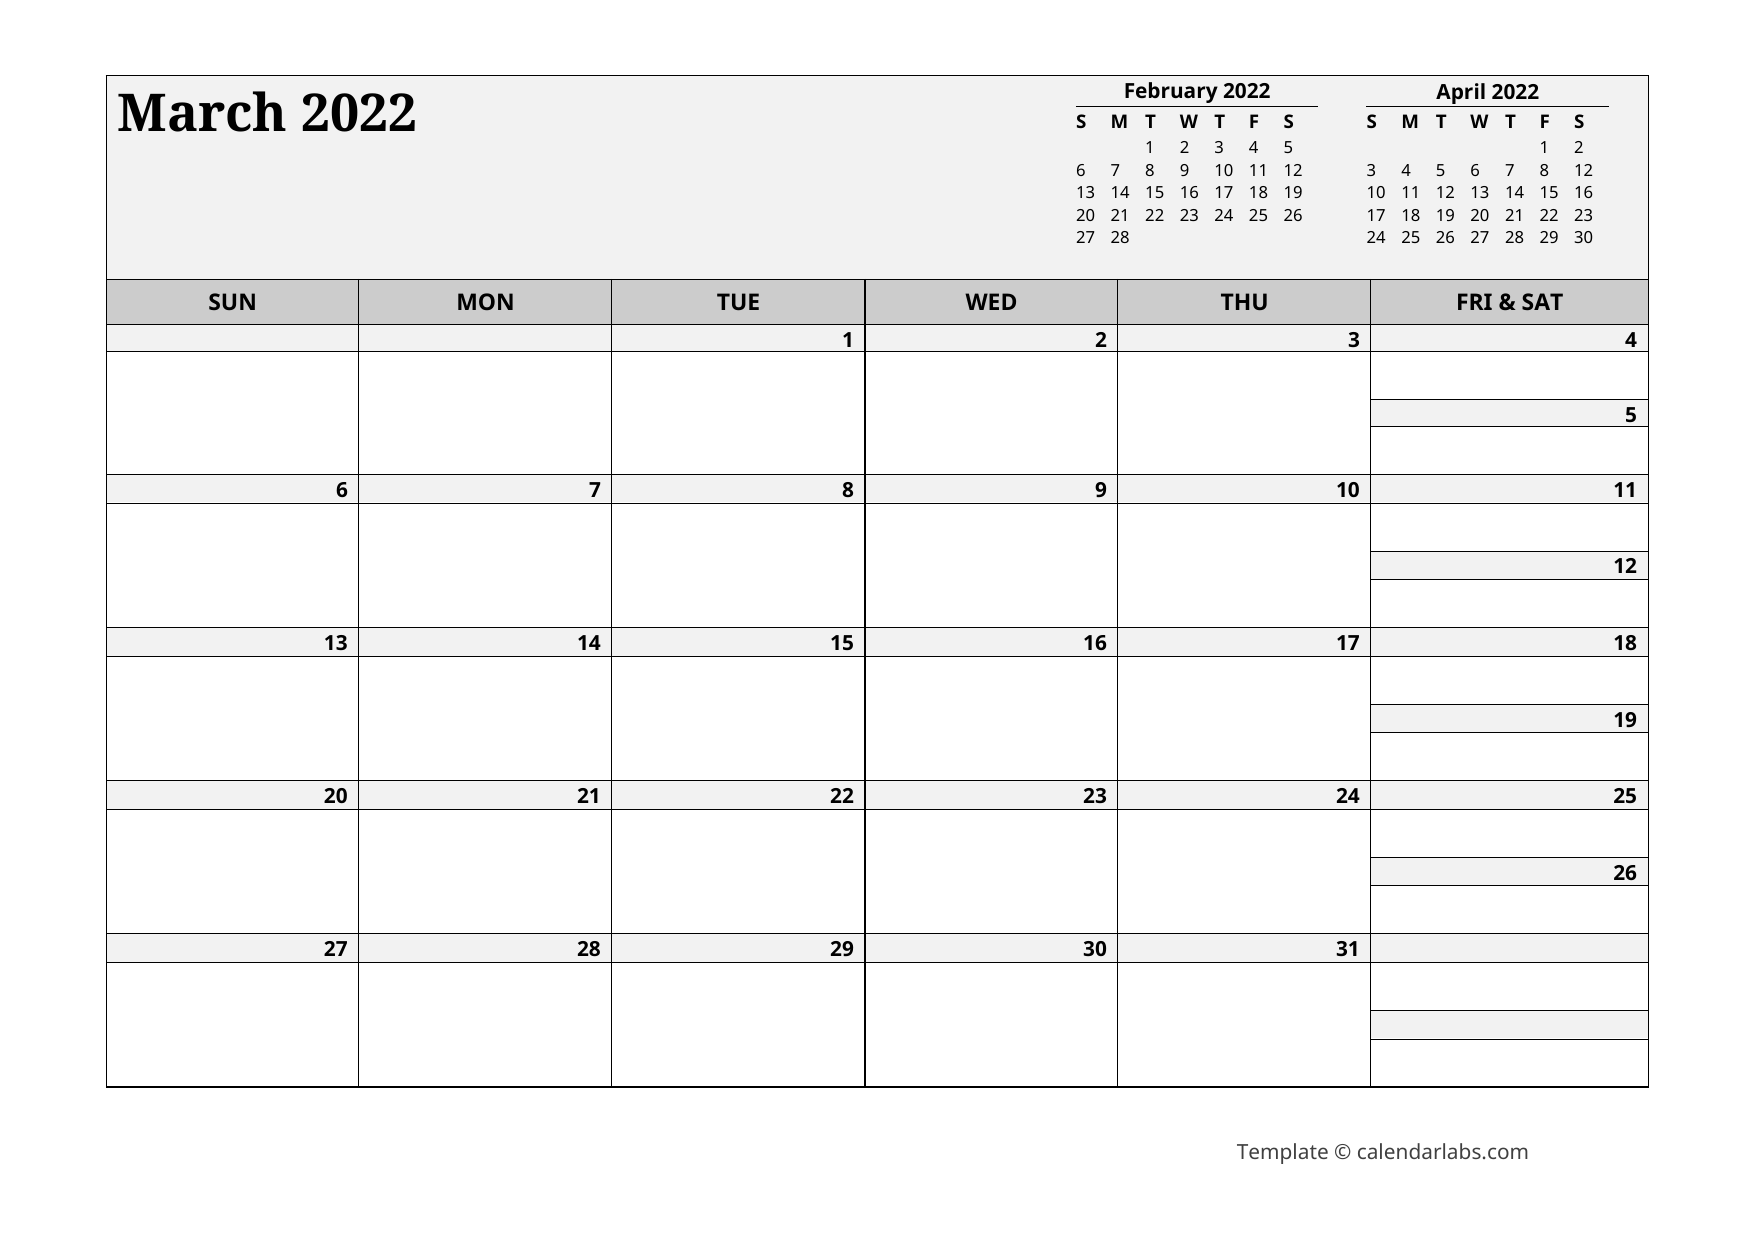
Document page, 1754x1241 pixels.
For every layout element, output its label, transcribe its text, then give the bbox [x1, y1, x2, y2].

table_cell [359, 352, 611, 474]
table_cell 31 [1118, 934, 1370, 962]
table_cell WED [866, 280, 1117, 324]
table_cell 29 [612, 934, 864, 962]
table_cell [612, 810, 864, 933]
table_cell [1371, 580, 1648, 627]
table_cell [359, 504, 611, 627]
table_cell 23 [866, 781, 1117, 809]
table_cell [359, 810, 611, 933]
table_cell [1371, 352, 1648, 399]
table_header [1020, 76, 1329, 279]
table_cell 12 [1371, 552, 1648, 579]
table_cell [359, 963, 611, 1086]
table_cell [1371, 1040, 1648, 1086]
table_cell 10 [1118, 475, 1370, 502]
table_cell [866, 810, 1117, 933]
table_cell MON [359, 280, 611, 324]
table_cell 8 [612, 475, 864, 502]
table_cell 20 [107, 781, 358, 809]
table_cell 7 [359, 475, 611, 502]
table_cell 25 [1371, 781, 1648, 809]
table_cell 26 [1371, 858, 1648, 885]
table_cell [359, 657, 611, 780]
table_cell 14 [359, 628, 611, 656]
table_cell [107, 352, 358, 474]
table_cell 11 [1371, 475, 1648, 502]
table_cell [1118, 352, 1370, 474]
table_cell [1118, 963, 1370, 1086]
table_cell [1371, 504, 1648, 551]
table_cell 17 [1118, 628, 1370, 656]
table_cell 2 [866, 325, 1117, 351]
table_cell 24 [1118, 781, 1370, 809]
table_cell [612, 352, 864, 474]
table_cell 28 [359, 934, 611, 962]
table_cell 15 [612, 628, 864, 656]
table_cell [1371, 934, 1648, 962]
table_cell [612, 657, 864, 780]
table_cell [866, 657, 1117, 780]
table_cell [1371, 657, 1648, 704]
table_cell [612, 963, 864, 1086]
table_cell FRI & SAT [1371, 280, 1648, 324]
table_cell SUN [107, 280, 358, 324]
table_cell [107, 504, 358, 627]
table_cell [107, 810, 358, 933]
table_cell 16 [866, 628, 1117, 656]
table_cell 22 [612, 781, 864, 809]
table_cell [612, 504, 864, 627]
table_cell [1118, 504, 1370, 627]
table_cell 21 [359, 781, 611, 809]
table_cell [107, 325, 358, 351]
table_cell [1371, 733, 1648, 780]
table_cell 1 [612, 325, 864, 351]
table_cell [866, 504, 1117, 627]
table_cell 4 [1371, 325, 1648, 351]
table_header March 2022 [107, 76, 1020, 279]
table_header [1329, 76, 1620, 279]
table_cell TUE [612, 280, 864, 324]
table_cell [1118, 810, 1370, 933]
table_cell 5 [1371, 400, 1648, 426]
table_cell [1371, 886, 1648, 933]
table_cell THU [1118, 280, 1370, 324]
table_cell [1371, 963, 1648, 1010]
table_cell [1371, 1011, 1648, 1038]
table_cell 18 [1371, 628, 1648, 656]
table_cell 9 [866, 475, 1117, 502]
table_cell [359, 325, 611, 351]
table_cell 3 [1118, 325, 1370, 351]
table_cell 30 [866, 934, 1117, 962]
table_cell [107, 963, 358, 1086]
table_header [1620, 76, 1648, 279]
table_cell 19 [1371, 705, 1648, 732]
table_cell [866, 352, 1117, 474]
table_cell [866, 963, 1117, 1086]
table_cell 27 [107, 934, 358, 962]
table_cell [1118, 657, 1370, 780]
table_cell [107, 657, 358, 780]
table_cell [1371, 427, 1648, 474]
table_cell 6 [107, 475, 358, 502]
table_cell 13 [107, 628, 358, 656]
table_cell [1371, 810, 1648, 857]
